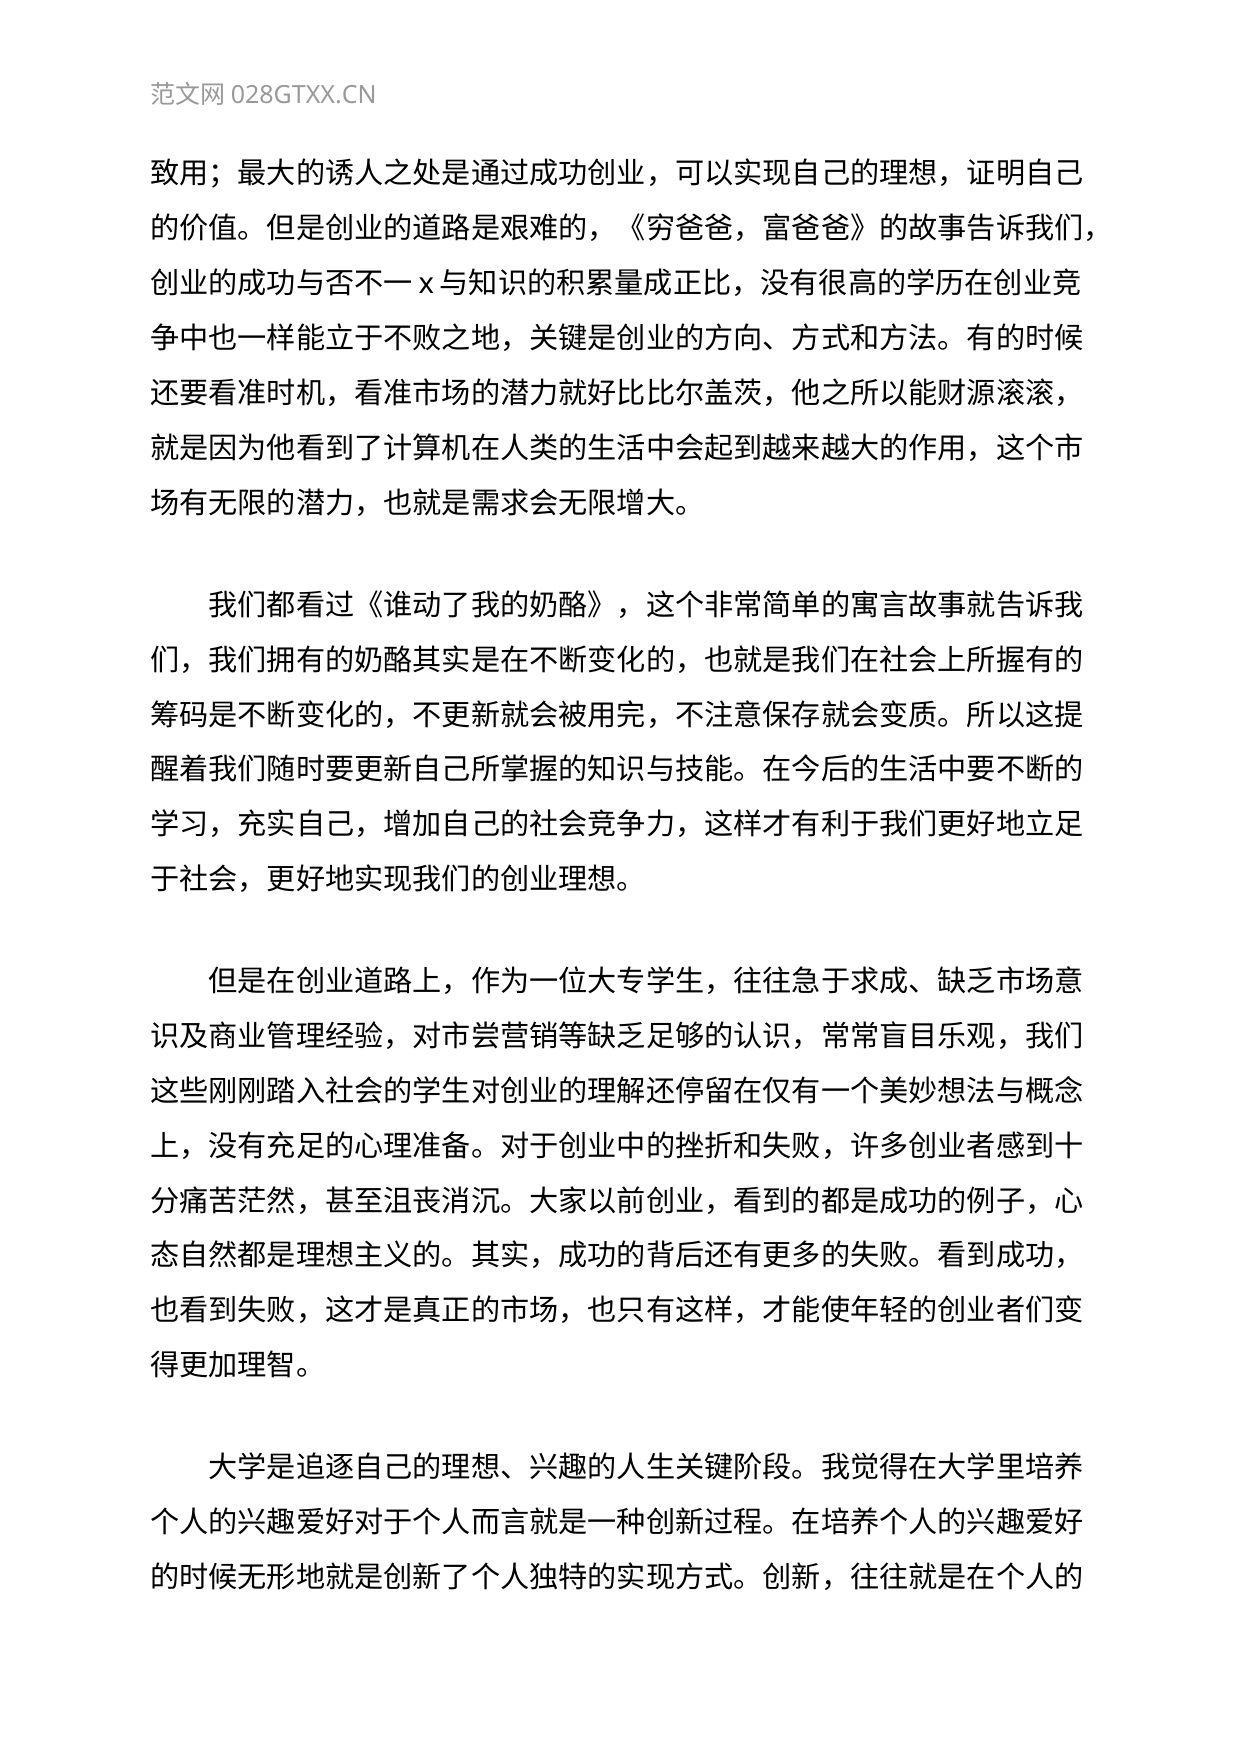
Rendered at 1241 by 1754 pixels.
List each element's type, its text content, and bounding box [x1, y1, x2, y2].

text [150, 150, 1090, 522]
text 我们都看过《谁动了我的奶酪》，这个非常简单的寓言故事就告诉我们，我们拥有的奶酪其实是在不断变化的，也就是我们在社会上所握有的筹码是不断变化的，不更新就会被用完，不注意保存就会变质。所以这提醒着我们随时要更新自己所掌握的知识与技能。在今后的生活中要不断的学习，充实自己，增加自己的社会竞争力，这样才有利于我们更好地立足于社会，更好地实现我们的创业理想。 [150, 581, 1090, 898]
text 但是在创业道路上，作为一位大专学生，往往急于求成、缺乏市场意识及商业管理经验，对市尝营销等缺乏足够的认识，常常盲目乐观，我们这些刚刚踏入社会的学生对创业的理解还停留在仅有一个美妙想法与概念上，没有充足的心理准备。对于创业中的挫折和失败，许多创业者感到十分痛苦茫然，甚至沮丧消沉。大家以前创业，看到的都是成功的例子，心态自然都是理想主义的。其实，成功的背后还有更多的失败。看到成功，也看到失败，这才是真正的市场，也只有这样，才能使年轻的创业者们变得更加理智。 [150, 957, 1090, 1384]
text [150, 1443, 1090, 1596]
